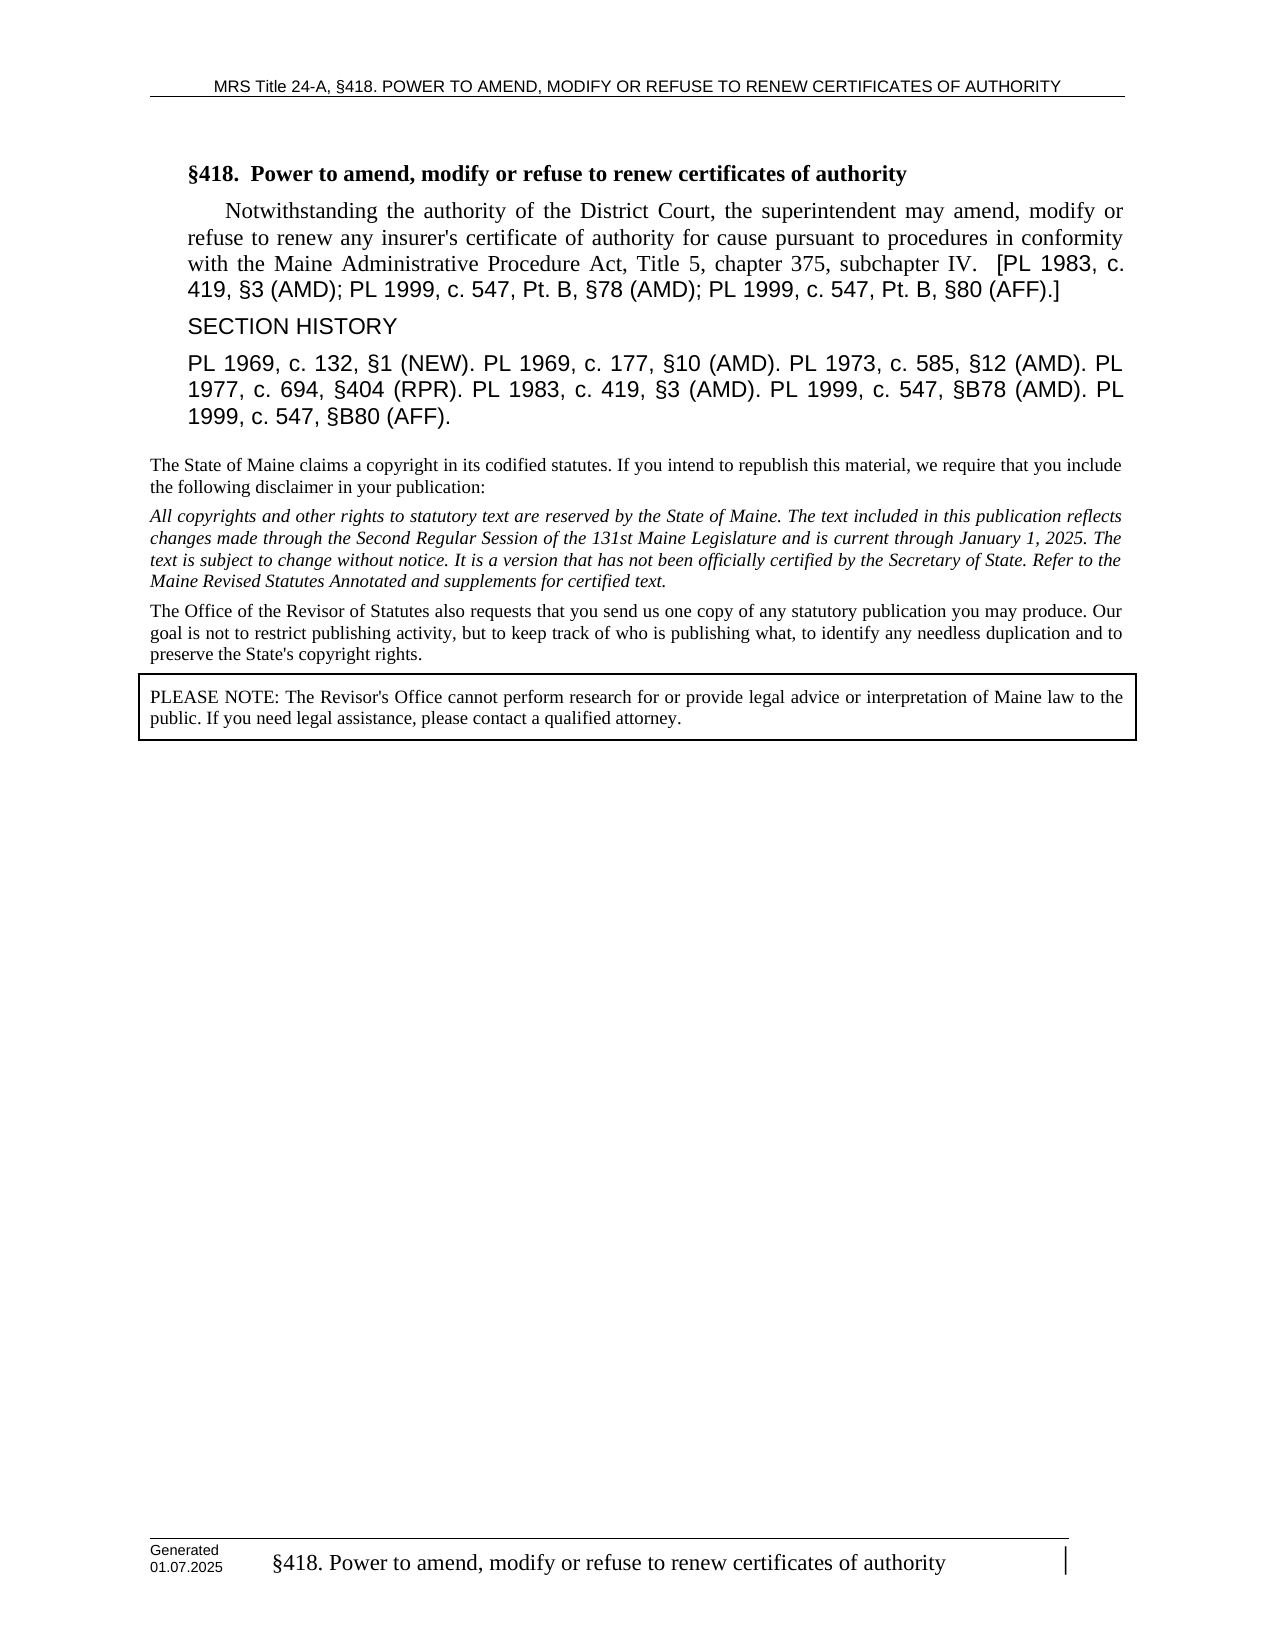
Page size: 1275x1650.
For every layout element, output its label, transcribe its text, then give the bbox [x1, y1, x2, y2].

text All copyrights and other rights to statutory text are reserved by the State of Maine. The text included in this publication reflects changes made through the Second Regular Session of the 131st Maine Legislature and is current through January 1, 2025 . The text is subject to change without notice. It is a version that has not been officially certified by the Secretary of State. Refer to the Maine Revised Statutes Annotated and supplements for certified text. [150, 505, 1125, 592]
text The Office of the Revisor of Statutes also requests that you send us one copy of any statutory publication you may produce. Our goal is not to restrict publishing activity, but to keep track of who is publishing what, to identify any needless duplication and to preserve the State's copyright rights. [150, 600, 1125, 665]
text Notwithstanding the authority of the District Court, the superintendent may amend, modify or refuse to renew any insurer's certificate of authority for cause pursuant to procedures in conformity with the Maine Administrative Procedure Act, Title 5, chapter 375, subchapter IV. [PL 1983, c. 419, §3 (AMD); PL 1999, c. 547, Pt. B, §78 (AMD); PL 1999, c. 547, Pt. B, §80 (AFF).] [187, 197, 1125, 303]
text PLEASE NOTE: The Revisor's Office cannot perform research for or provide legal advice or interpretation of Maine law to the public. If you need legal assistance, please contact a qualified attorney. [140, 675, 1135, 739]
text PL 1969, c. 132, §1 (NEW). PL 1969, c. 177, §10 (AMD). PL 1973, c. 585, §12 (AMD). PL 1977, c. 694, §404 (RPR). PL 1983, c. 419, §3 (AMD). PL 1999, c. 547, §B78 (AMD). PL 1999, c. 547, §B80 (AFF). [187, 350, 1125, 429]
text The State of Maine claims a copyright in its codified statutes. If you intend to republish this material, we require that you include the following disclaimer in your publication: [150, 454, 1125, 497]
text SECTION HISTORY [187, 313, 1125, 339]
text §418. Power to amend, modify or refuse to renew certificates of authority [187, 160, 1125, 187]
